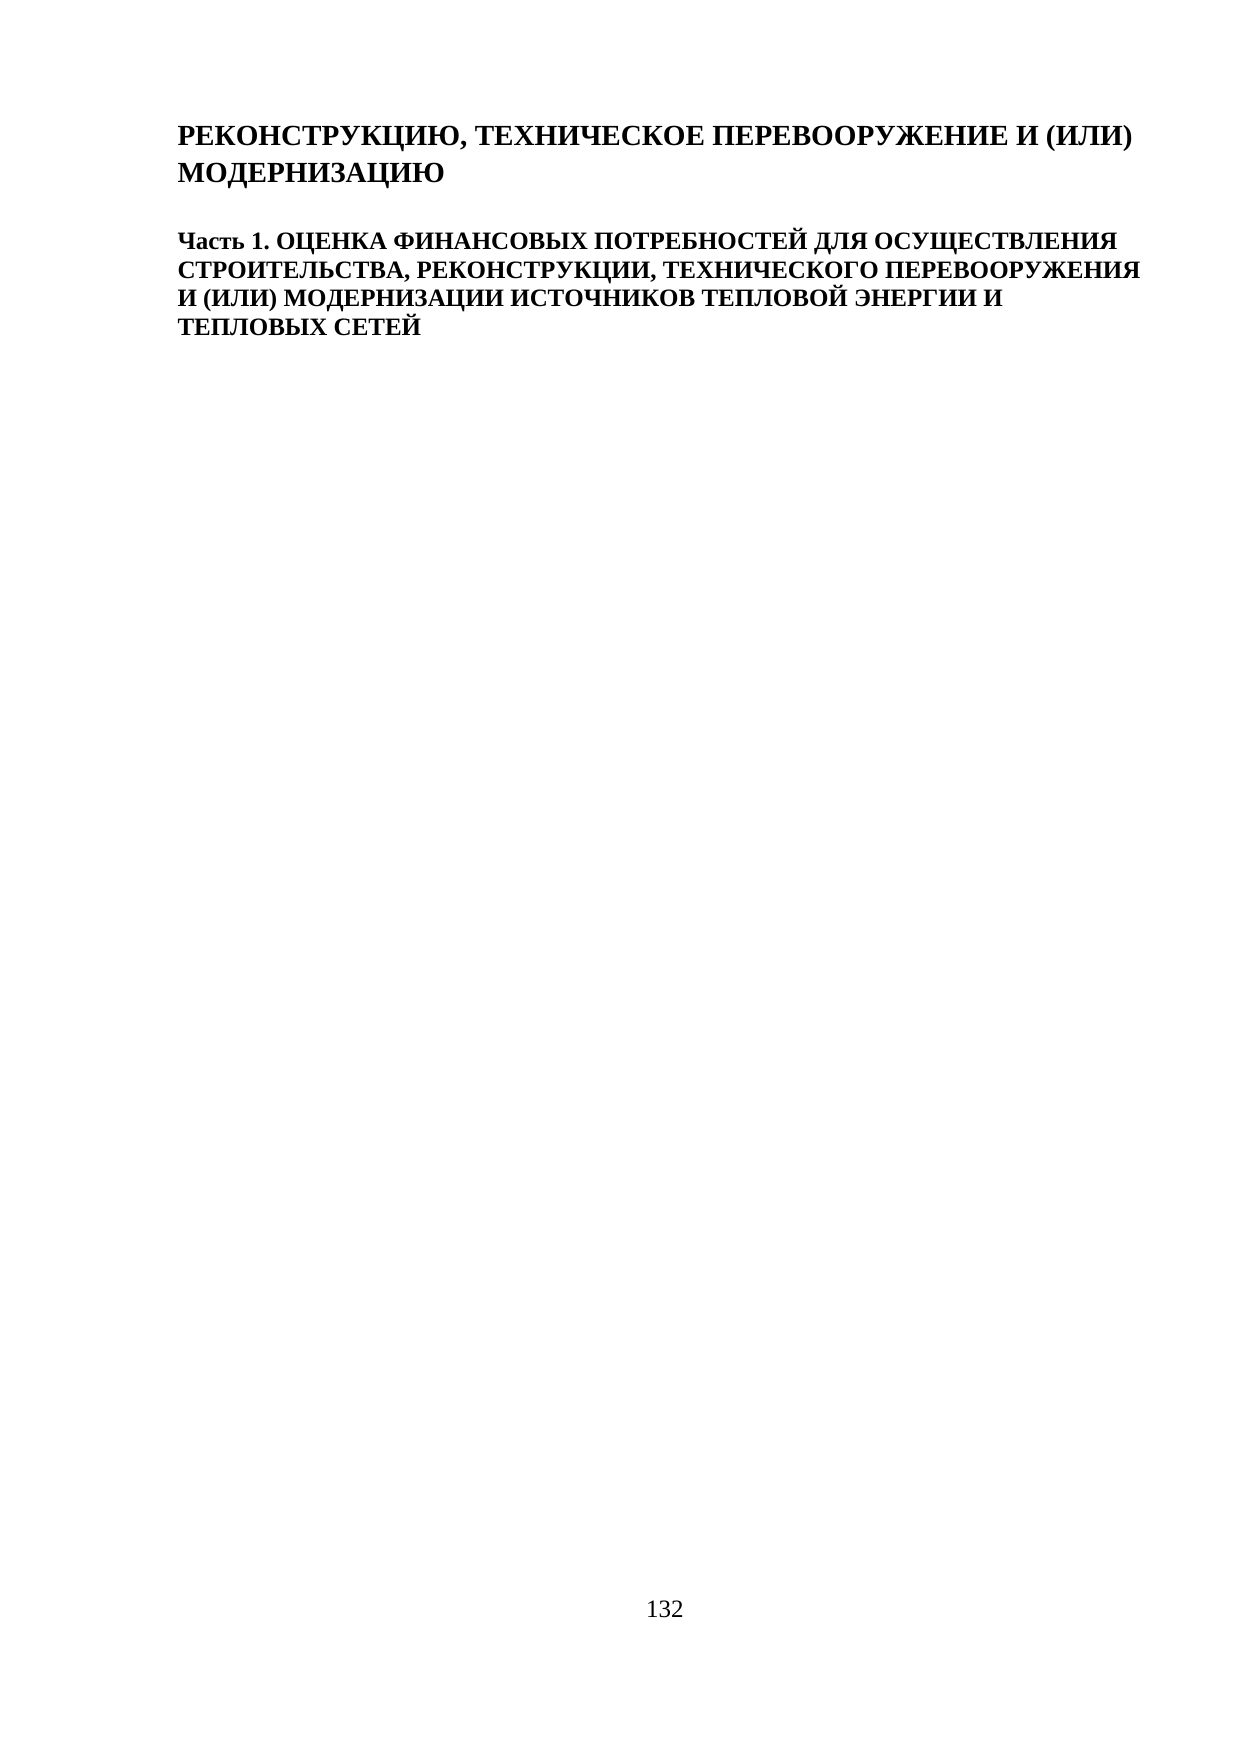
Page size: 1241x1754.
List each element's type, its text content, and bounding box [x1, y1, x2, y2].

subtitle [177, 118, 1152, 190]
subtitle Часть 1. ОЦЕНКА ФИНАНСОВЫХ ПОТРЕБНОСТЕЙ ДЛЯ ОСУЩЕСТВЛЕНИЯ СТРОИТЕЛЬСТВА, РЕКОНСТРУКЦИИ, ТЕХНИЧЕСКОГО ПЕРЕВООРУЖЕНИЯ И (ИЛИ) МОДЕРНИЗАЦИИ ИСТОЧНИКОВ ТЕПЛОВОЙ ЭНЕРГИИ И ТЕПЛОВЫХ СЕТЕЙ [177, 226, 1152, 341]
